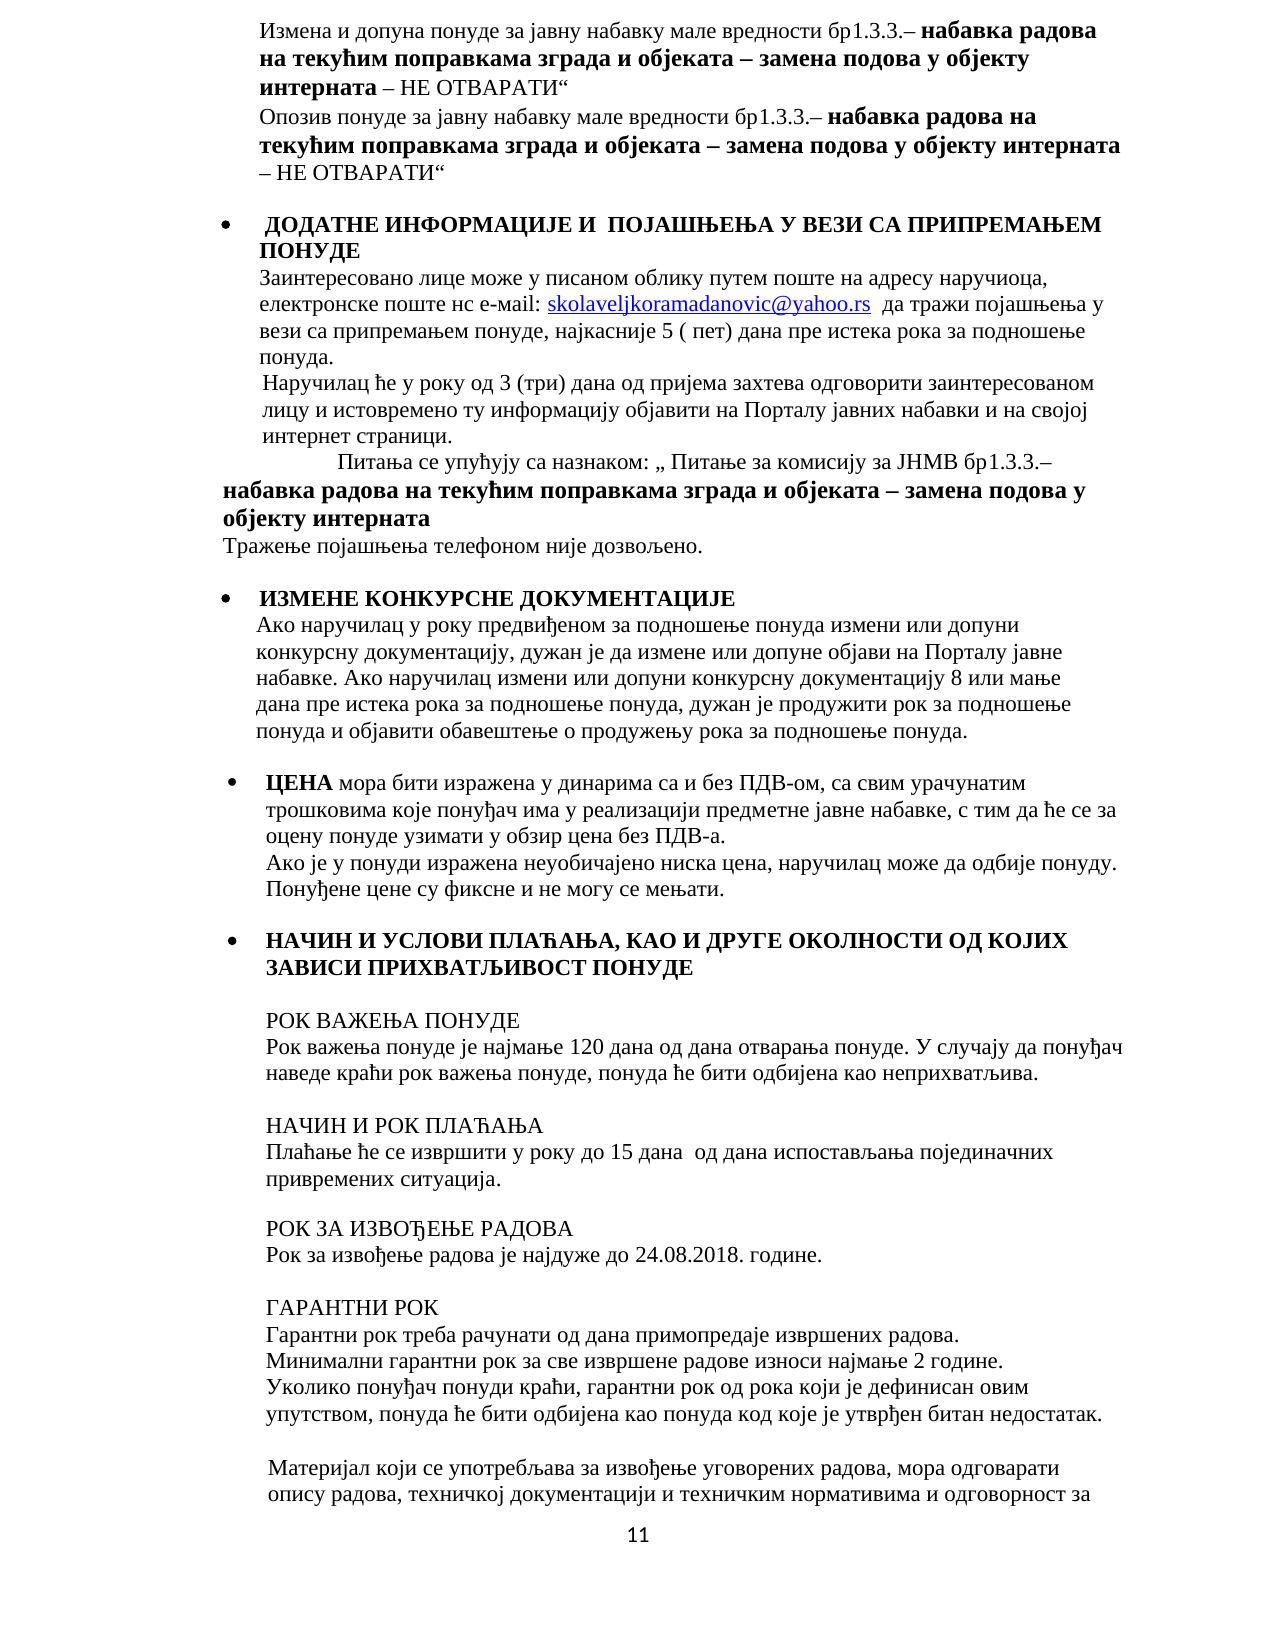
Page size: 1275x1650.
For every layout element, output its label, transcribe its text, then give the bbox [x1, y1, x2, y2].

text лицу и истовремено ту информацију објавити на Порталу јавних набавки и на својој [148, 396, 1127, 422]
text Наручилац ће у року од 3 (три) дана од пријема захтева одговорити заинтересованом [148, 369, 1127, 396]
text Заинтересовано лице може у писаном облику путем поште на адресу наручиоца, електронске поште нс е-мail: skolaveljkoramadanovic@yahoo.rs да тражи појашњења у вези са припремањем понуде, најкасније 5 ( пет) дана пре истека рока за подношење понуда. [259, 264, 1127, 369]
text Опозив понуде за јавну набавку мале вредности бр1.3.3.– набавка радова на текућим поправкама зграда и објеката – замена подова у објекту интерната – НЕ ОТВАРАТИ“ [259, 101, 1127, 185]
text Ако наручилац у року предвиђеном за подношење понуда измени или допуни [222, 611, 1127, 638]
text дана пре истека рока за подношење понуда, дужан је продужити рок за подношење [222, 690, 1127, 717]
text Измена и допуна понуде за јавну набавку мале вредности бр1.3.3.– набавка радова на текућим поправкама зграда и објеката – замена подова у објекту интерната – НЕ ОТВАРАТИ“ [259, 15, 1127, 101]
text Рок важења понуде је најмање 120 дана од дана отварања понуде. У случају да понуђач наведе краћи рок важења понуде, понуда ће бити одбијена као неприхватљива. [266, 1033, 1127, 1086]
list ДОДАТНЕ ИНФОРМАЦИЈЕ И ПОЈАШЊЕЊА У ВЕЗИ СА ПРИПРЕМАЊЕМ ПОНУДЕ [222, 211, 1127, 264]
text ГАРАНТНИ РОК [266, 1294, 1127, 1321]
list НАЧИН И УСЛОВИ ПЛАЋАЊА, КАО И ДРУГЕ ОКОЛНОСТИ ОД КОЈИХ ЗАВИСИ ПРИХВАТЉИВОСТ ПОНУДЕ [228, 928, 1127, 980]
text Гарантни рок треба рачунати од дана примопредаје извршених радова. [266, 1321, 1127, 1347]
text опису радова, техничкој документацији и техничким нормативима и одговорност за [148, 1480, 1127, 1507]
text НАЧИН И РОК ПЛАЋАЊА [266, 1112, 1127, 1138]
text Понуђене цене су фиксне и не могу се мењати. [266, 875, 1127, 901]
text Рок за извођење радова је најдуже до 24.08.2018. године. [266, 1242, 1127, 1268]
text Материјал који се употребљава за извођење уговорених радова, мора одговарати [148, 1454, 1127, 1480]
text РОК ВАЖЕЊА ПОНУДЕ [266, 1007, 1127, 1033]
list ЦЕНА мора бити изражена у динарима са и без ПДВ-ом, са свим урачунатим трошковима које понуђач има у реализацији предметне јавне набавке, с тим да ће се за оцену понуде узимати у обзир цена без ПДВ-а. [228, 769, 1127, 848]
text Тражење појашњења телефоном није дозвољено. [148, 532, 1127, 559]
text Питања се упућују са назнаком: „ Питање за комисију за ЈНМВ бр1.3.3.– набавка радова на текућим поправкама зграда и објеката – замена подова у објекту интерната [223, 448, 1127, 532]
text набавке. Ако наручилац измени или допуни конкурсну документацију 8 или мање [222, 664, 1127, 690]
text Плаћање ће се извршити у року до 15 дана од дана испостављања појединачних привремених ситуација. [266, 1138, 1127, 1191]
list ИЗМЕНЕ КОНКУРСНЕ ДОКУМЕНТАЦИЈЕ [222, 585, 1127, 611]
text интернет страници. [148, 422, 1127, 448]
text конкурсну документацију, дужан је да измене или допуне објави на Порталу јавне [222, 638, 1127, 664]
text Ако је у понуди изражена неуобичајено ниска цена, наручилац може да одбије понуду. [266, 848, 1127, 875]
text понуда и објавити обавештење о продужењу рока за подношење понуда. [222, 717, 1127, 743]
text РОК ЗА ИЗВОЂЕЊЕ РАДОВА [266, 1215, 1127, 1242]
text Уколико понуђач понуди краћи, гарантни рок од рока који је дефинисан овим упутством, понуда ће бити одбијена као понуда код које је утврђен битан недостатак. [266, 1373, 1127, 1426]
text Минимални гарантни рок за све извршене радове износи најмање 2 године. [266, 1347, 1127, 1373]
